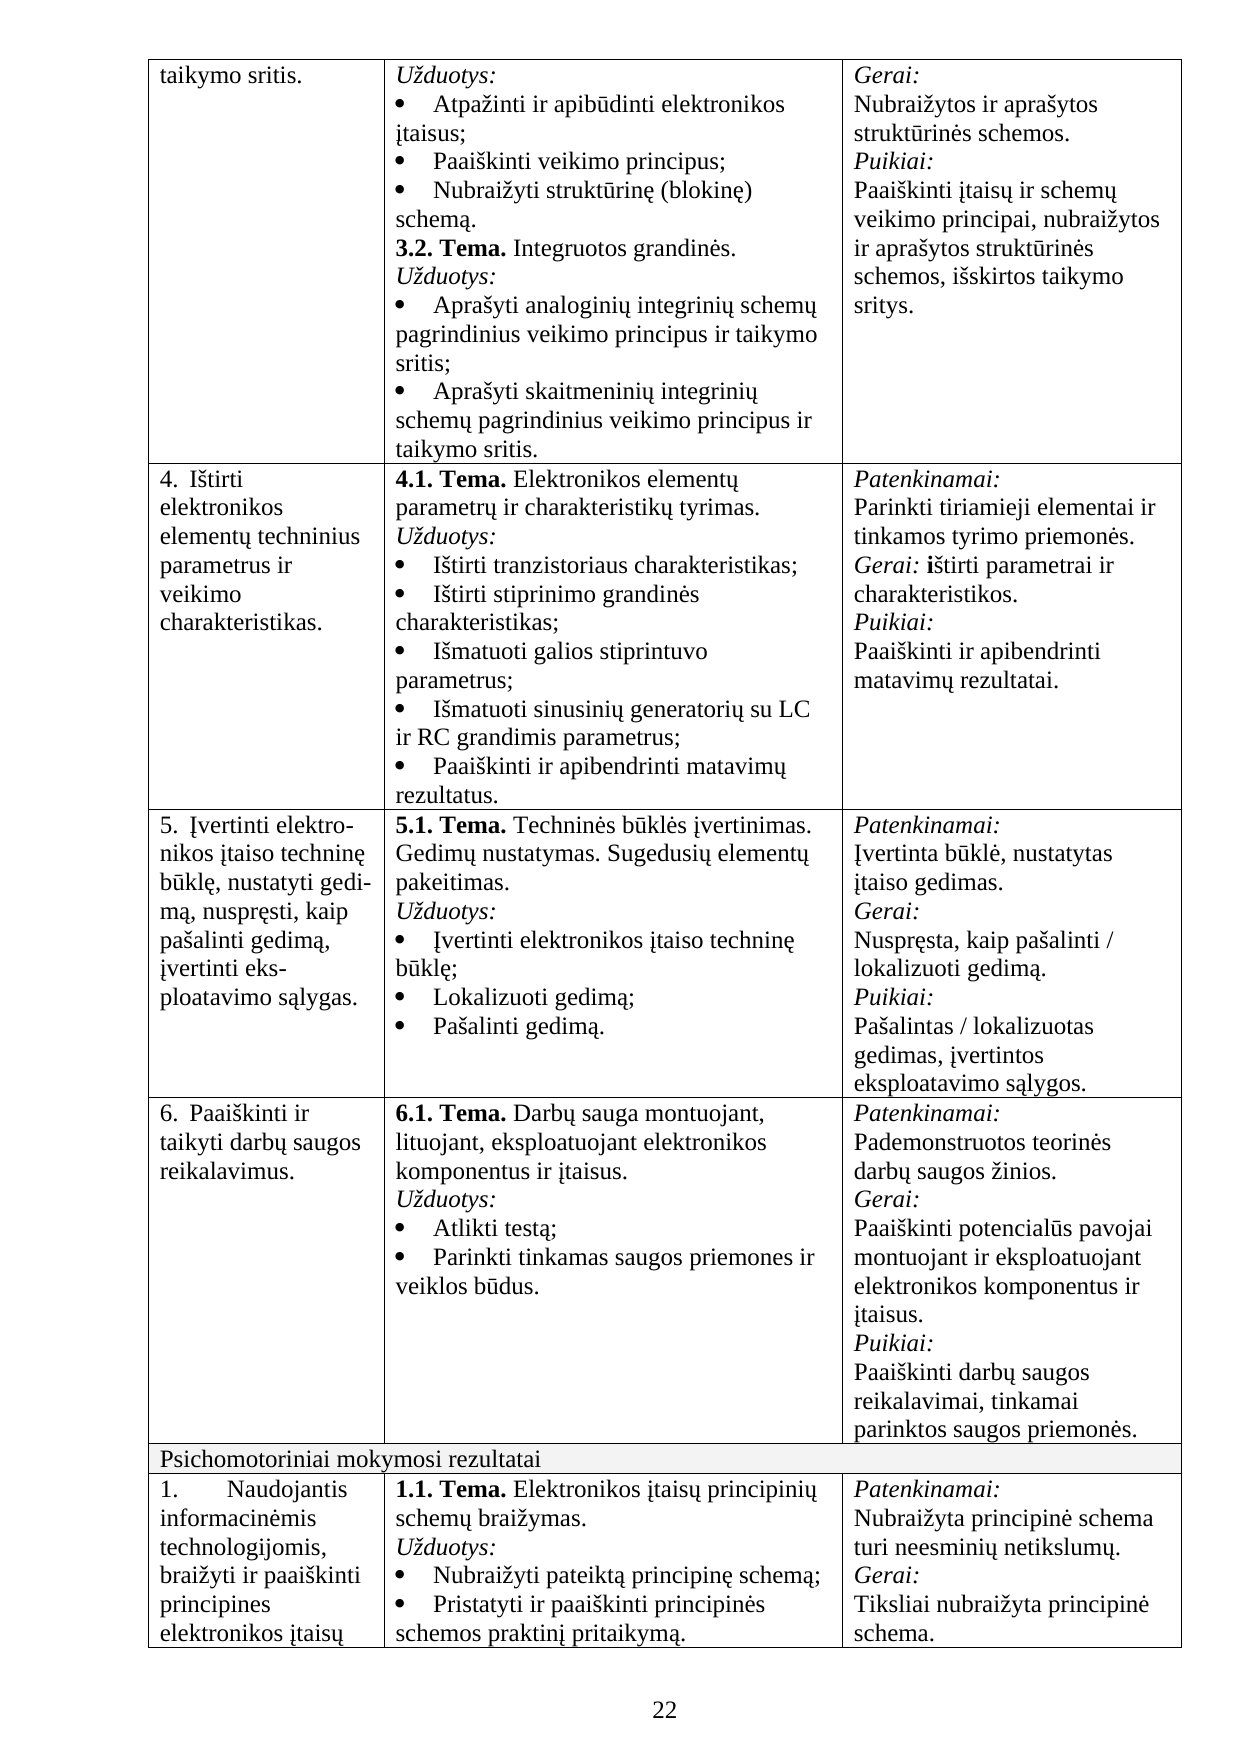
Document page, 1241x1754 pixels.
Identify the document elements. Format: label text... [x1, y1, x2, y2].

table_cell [843, 60, 1181, 463]
table_cell Įvertinti elektronikos įtaiso techninę būklę, nustatyti gedimą, nuspręsti, kaip pašalinti gedimą, įvertinti eksploatavimo sąlygas. [149, 810, 384, 1097]
table_cell 4.1. Tema. Elektronikos elementų parametrų ir charakteristikų tyrimas. Užduotys: Ištirti tranzistoriaus charakteristikas; Ištirti stiprinimo grandinės charakteristikas; Išmatuoti galios stiprintuvo parametrus; Išmatuoti sinusinių generatorių su LC ir RC grandimis parametrus; Paaiškinti ir apibendrinti matavimų rezultatus. [385, 464, 842, 809]
table_cell Patenkinamai: Parinkti tiriamieji elementai ir tinkamos tyrimo priemonės. Gerai: ištirti parametrai ir charakteristikos. Puikiai: Paaiškinti ir apibendrinti matavimų rezultatai. [843, 464, 1181, 809]
table_cell 5.1. Tema. Techninės būklės įvertinimas. Gedimų nustatymas. Sugedusių elementų pakeitimas. Užduotys: Įvertinti elektronikos įtaiso techninę būklę; Lokalizuoti gedimą; Pašalinti gedimą. [385, 810, 842, 1097]
table_cell Patenkinamai: Pademonstruotos teorinės darbų saugos žinios. Gerai: Paaiškinti potencialūs pavojai montuojant ir eksploatuojant elektronikos komponentus ir įtaisus. Puikiai: Paaiškinti darbų saugos reikalavimai, tinkamai parinktos saugos priemonės. [843, 1098, 1181, 1443]
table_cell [385, 1474, 842, 1647]
table_cell 6.1. Tema. Darbų sauga montuojant, lituojant, eksploatuojant elektronikos komponentus ir įtaisus. Užduotys: Atlikti testą; Parinkti tinkamas saugos priemones ir veiklos būdus. [385, 1098, 842, 1443]
table_cell Paaiškinti ir taikyti darbų saugos reikalavimus. [149, 1098, 384, 1443]
table_cell Patenkinamai: Įvertinta būklė, nustatytas įtaiso gedimas. Gerai: Nuspręsta, kaip pašalinti / lokalizuoti gedimą. Puikiai: Pašalintas / lokalizuotas gedimas, įvertintos eksploatavimo sąlygos. [843, 810, 1181, 1097]
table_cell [385, 60, 842, 463]
table_cell Ištirti elektronikos elementų techninius parametrus ir veikimo charakteristikas. [149, 464, 384, 809]
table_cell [843, 1474, 1181, 1647]
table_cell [149, 1474, 384, 1647]
table_cell Psichomotoriniai mokymosi rezultatai [149, 1444, 1181, 1473]
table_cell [149, 60, 384, 463]
